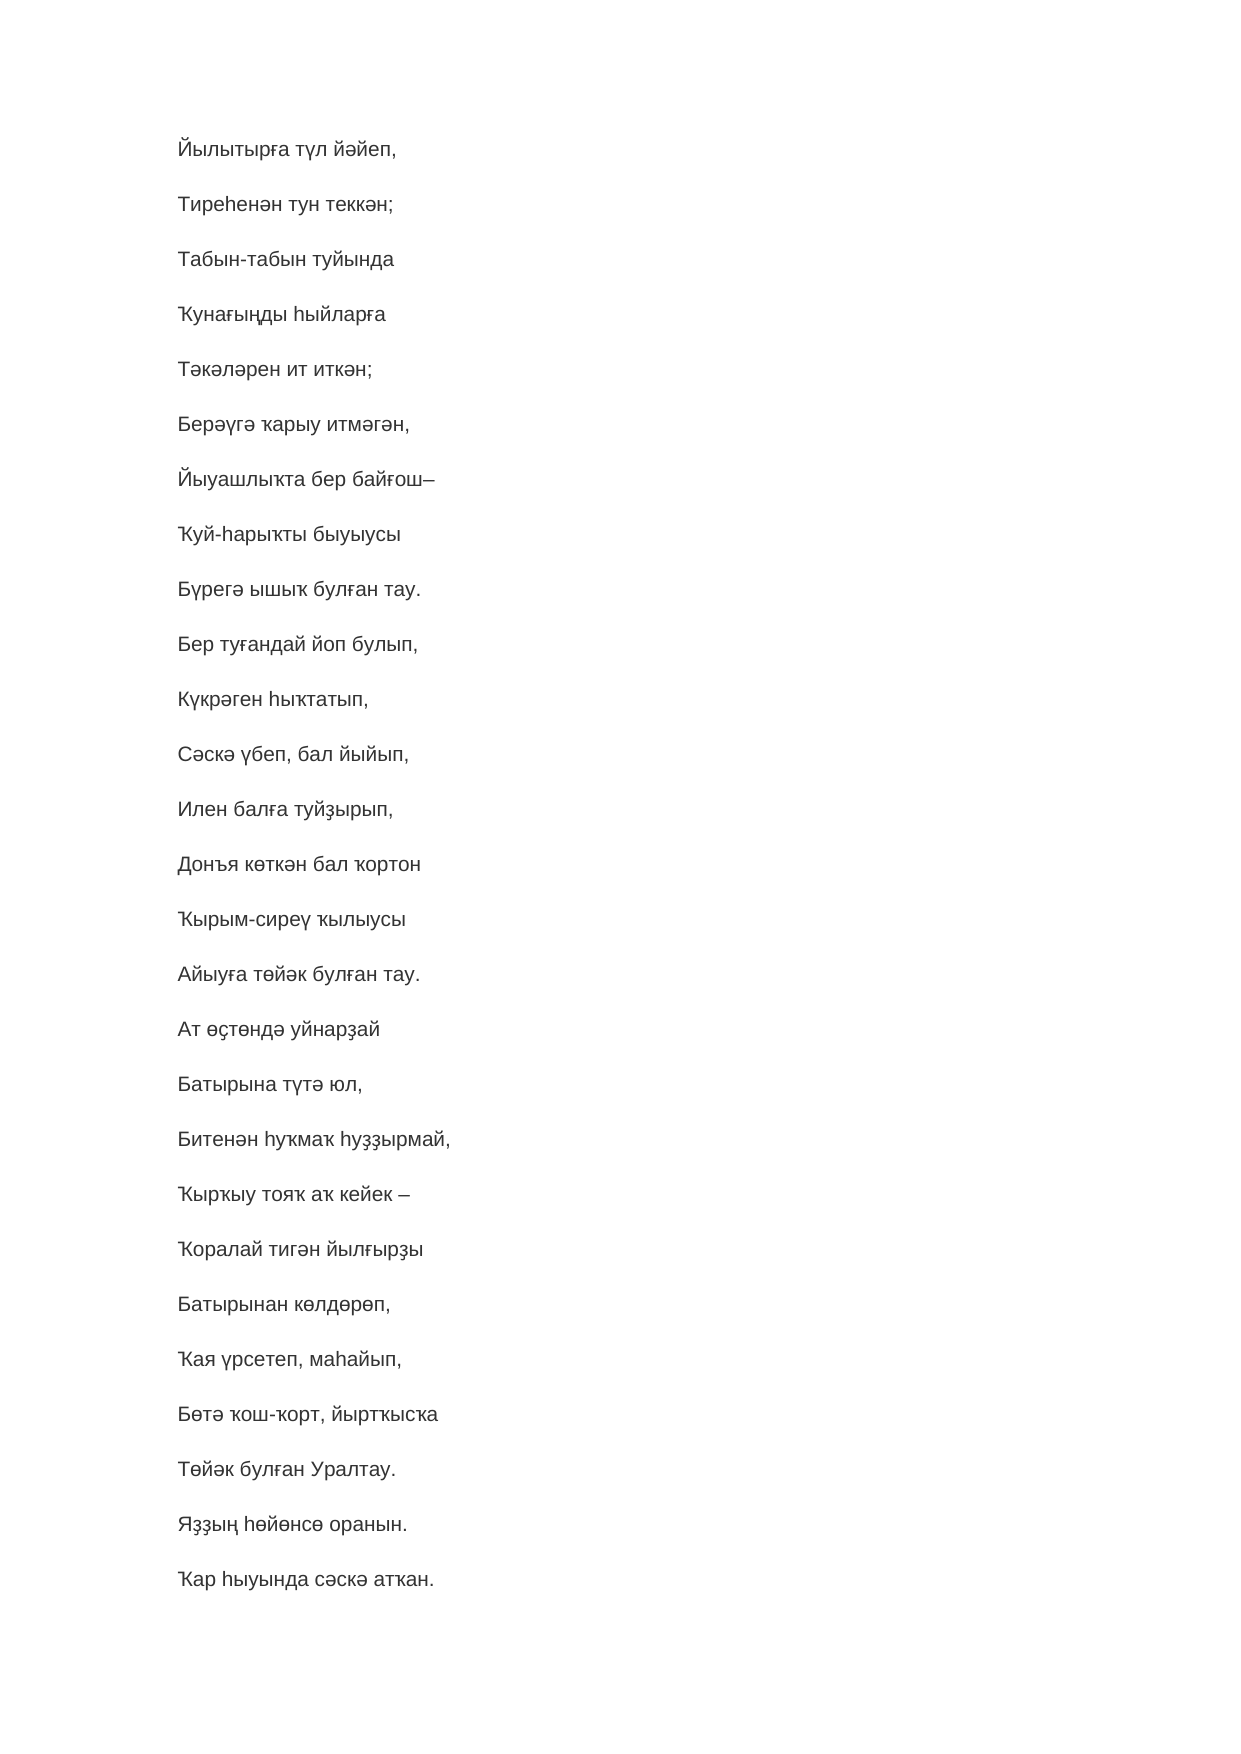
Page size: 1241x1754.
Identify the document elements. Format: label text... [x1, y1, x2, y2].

text Бөтә ҡош-ҡорт, йыртҡысҡа [177, 1383, 1152, 1426]
text Сәскә үбеп, бал йыйып, [177, 723, 1152, 766]
text Донъя көткән бал ҡортон [177, 833, 1152, 876]
text Илен балға туйҙырып, [177, 778, 1152, 821]
text Ҡырҡыу тояҡ аҡ кейек – [177, 1163, 1152, 1206]
text Бер туғандай йоп булып, [177, 613, 1152, 656]
text Бүрегә ышыҡ булған тау. [177, 558, 1152, 601]
text Берәүгә ҡарыу итмәгән, [177, 393, 1152, 436]
text Ҡая үрсетеп, маһайып, [177, 1328, 1152, 1371]
text Айыуға төйәк булған тау. [177, 943, 1152, 986]
text Ҡунағыңды һыйларға [177, 283, 1152, 326]
text Йылытырға түл йәйеп, [177, 118, 1152, 161]
text Яҙҙың һөйөнсө оранын. [177, 1493, 1152, 1536]
text Йыуашлыҡта бер байғош– [177, 448, 1152, 491]
text Ҡар һыуында сәскә атҡан. [177, 1548, 1152, 1591]
text Батырынан көлдөрөп, [177, 1273, 1152, 1316]
text Табын-табын туйында [177, 228, 1152, 271]
text Тиреһенән тун теккән; [177, 173, 1152, 216]
text Төйәк булған Уралтау. [177, 1438, 1152, 1481]
text Битенән һуҡмаҡ һуҙҙырмай, [177, 1108, 1152, 1151]
text Ҡуй-һарыҡты быуыусы [177, 503, 1152, 546]
text Ат өҫтөндә уйнарҙай [177, 998, 1152, 1041]
text Күкрәген һыҡтатып, [177, 668, 1152, 711]
text Ҡоралай тигән йылғырҙы [177, 1218, 1152, 1261]
text Тәкәләрен ит иткән; [177, 338, 1152, 381]
text Ҡырым-сиреү ҡылыусы [177, 888, 1152, 931]
text Батырына түтә юл, [177, 1053, 1152, 1096]
